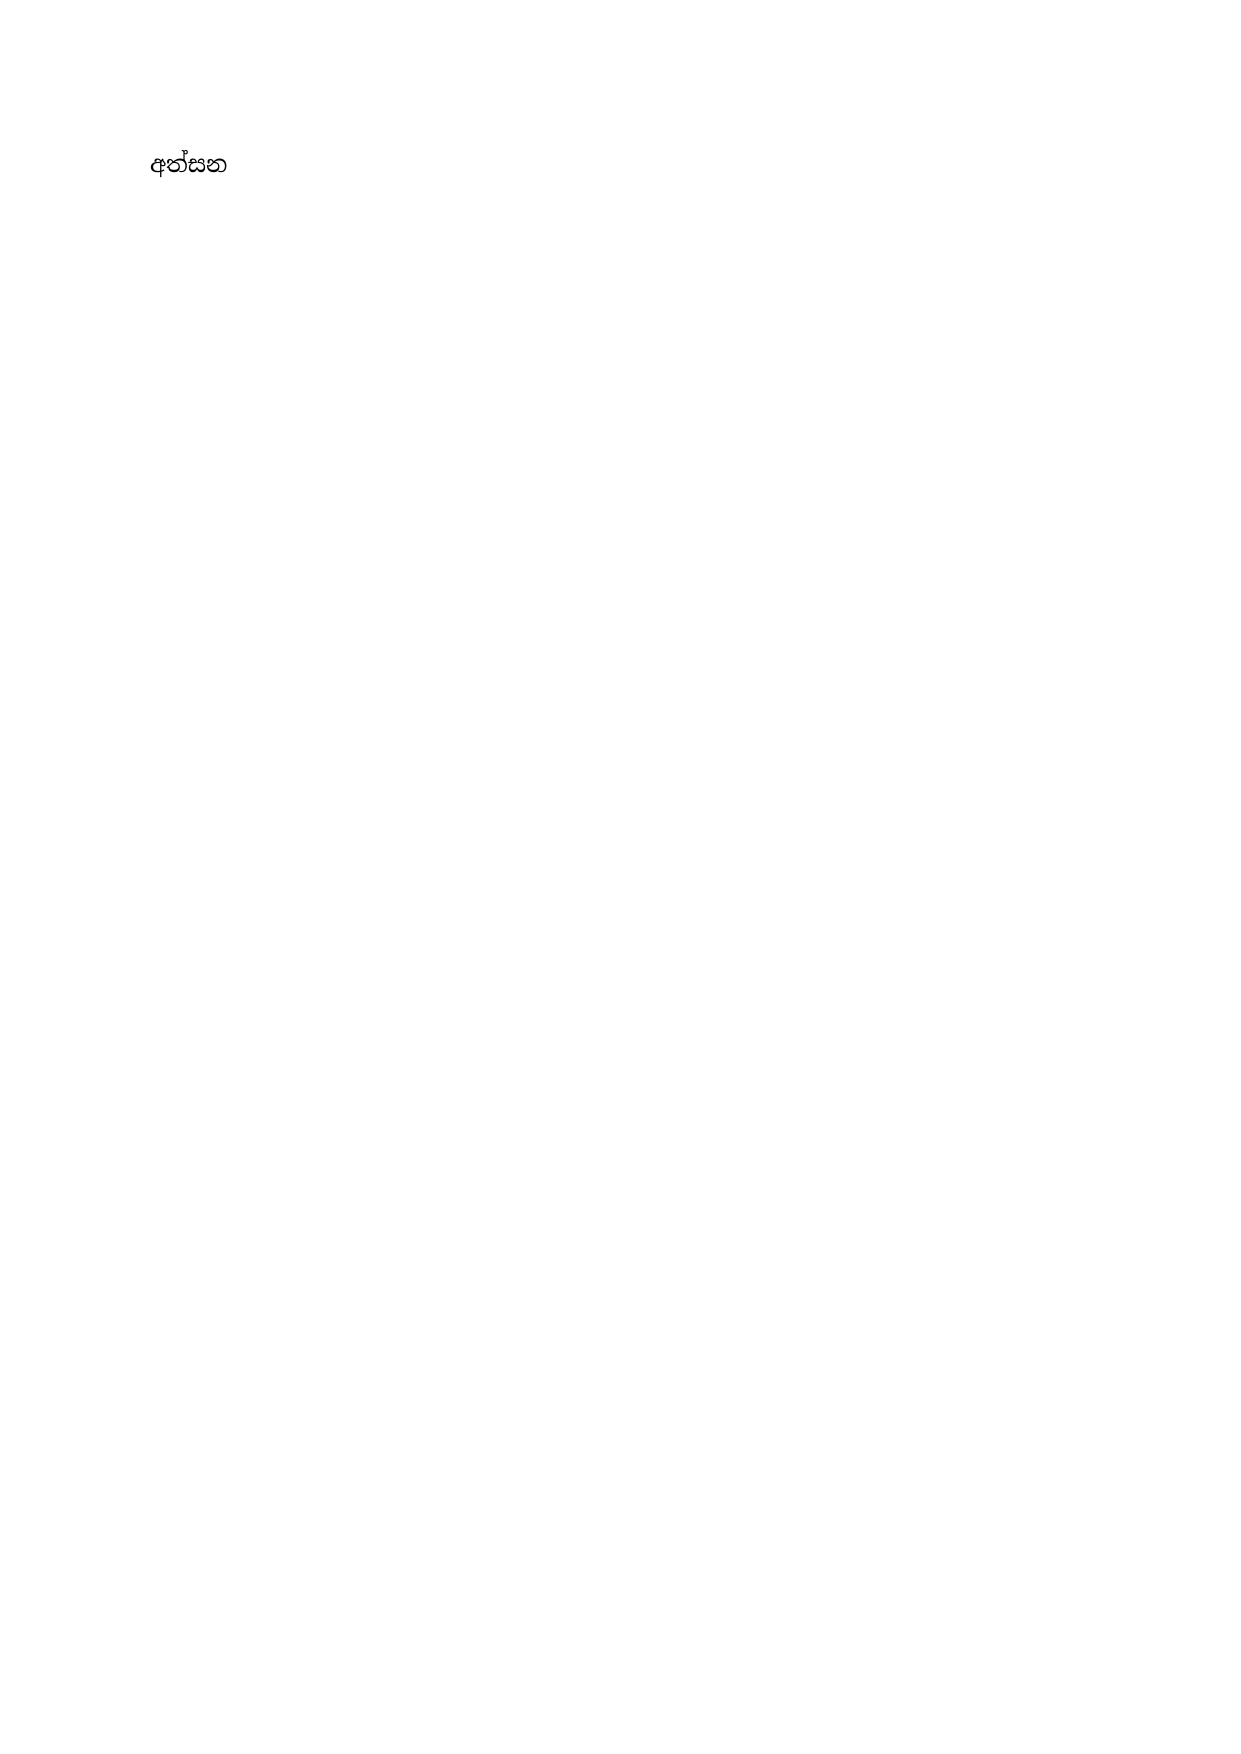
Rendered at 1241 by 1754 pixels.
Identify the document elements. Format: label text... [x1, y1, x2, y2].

text අත්සන [150, 150, 1090, 180]
